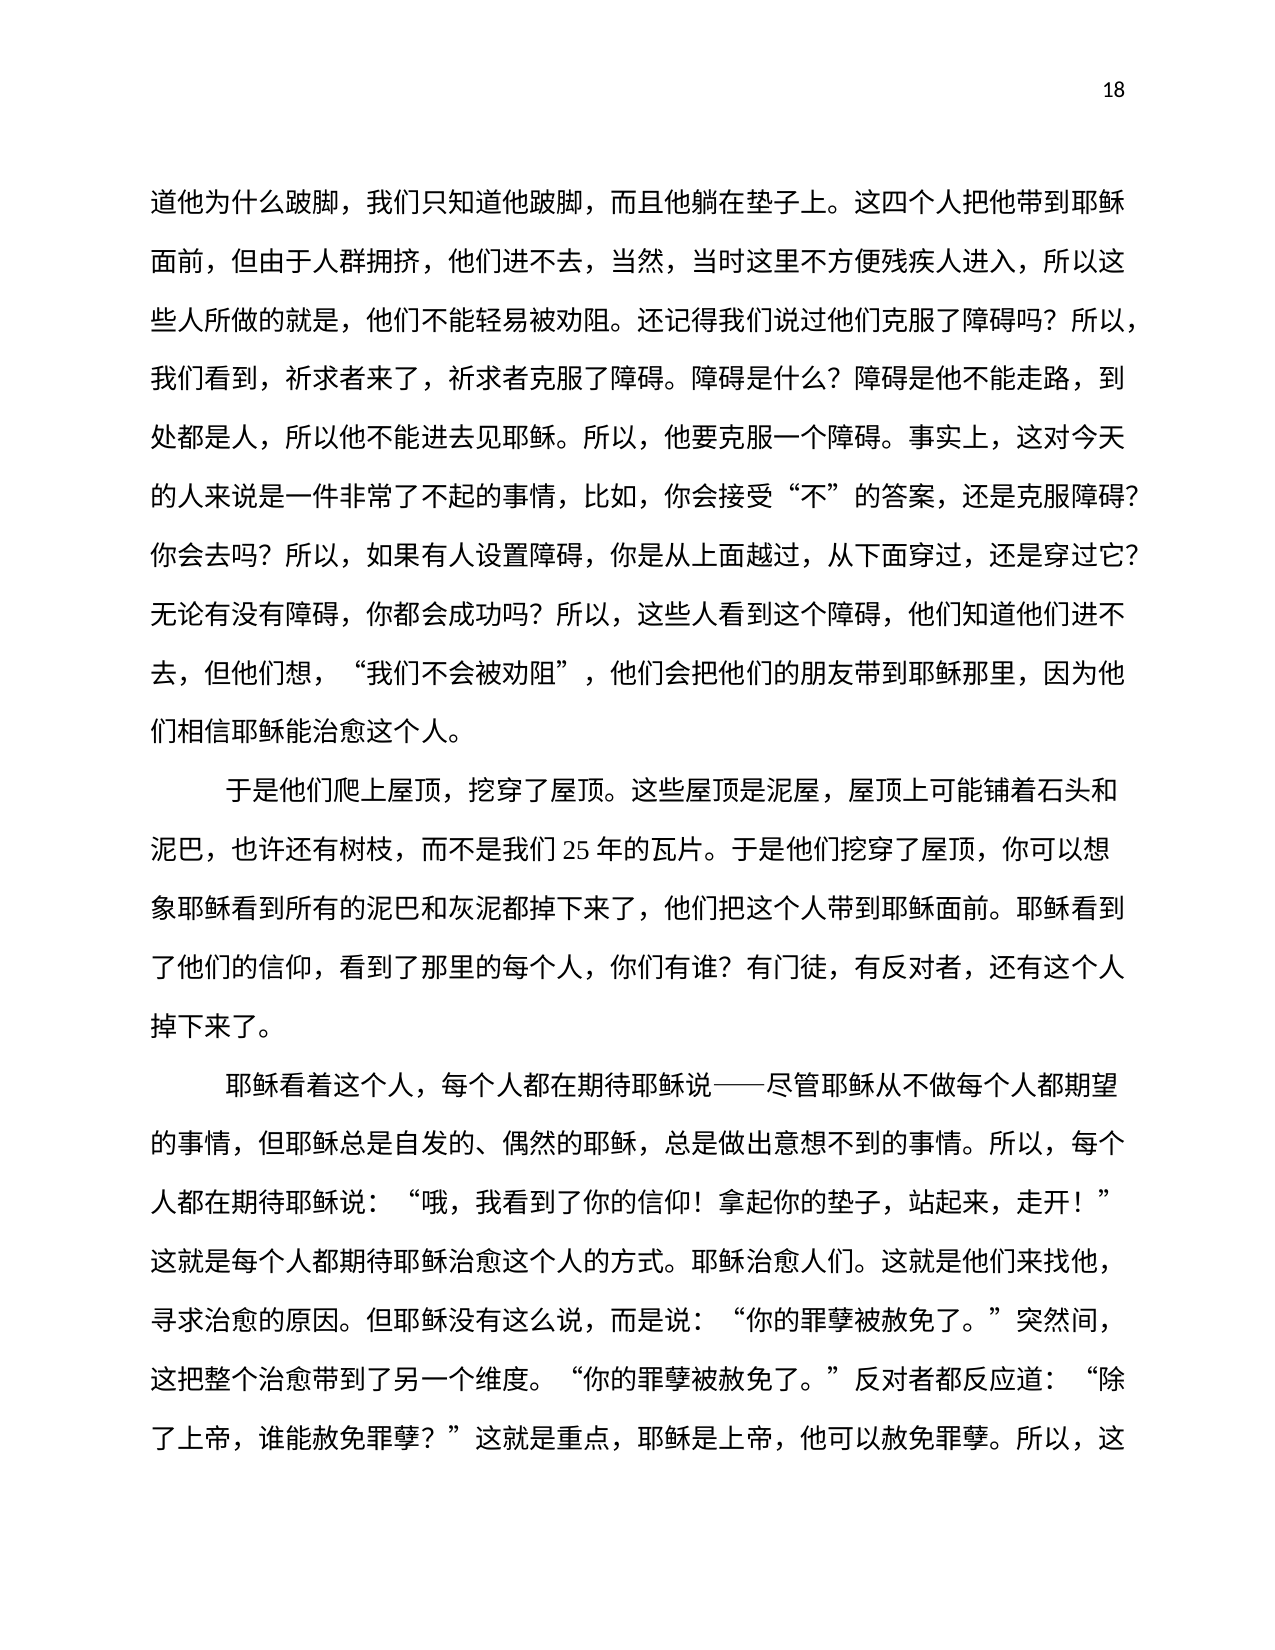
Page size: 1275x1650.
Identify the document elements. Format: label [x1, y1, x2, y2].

text [150, 181, 1125, 1456]
